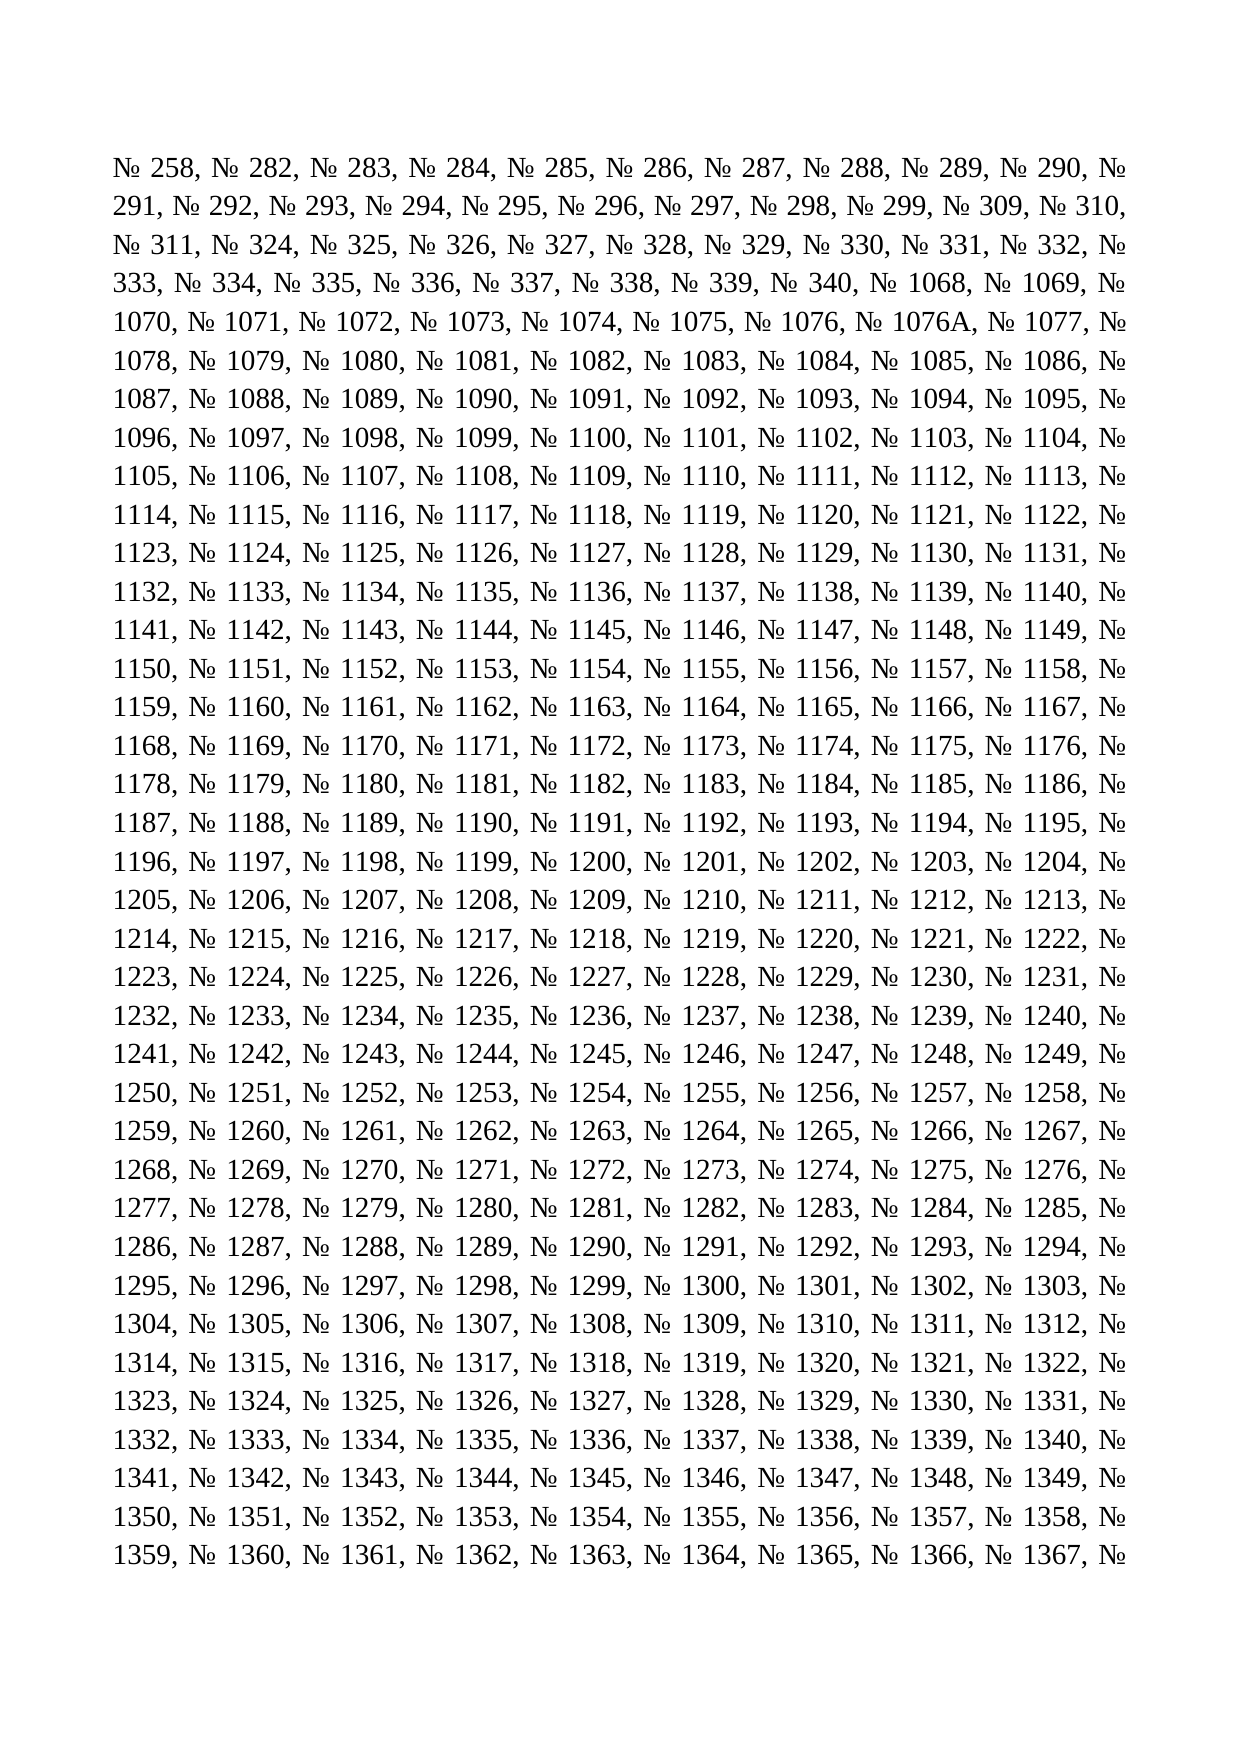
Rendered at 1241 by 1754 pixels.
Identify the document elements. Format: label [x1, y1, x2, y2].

text [112, 150, 1128, 1571]
